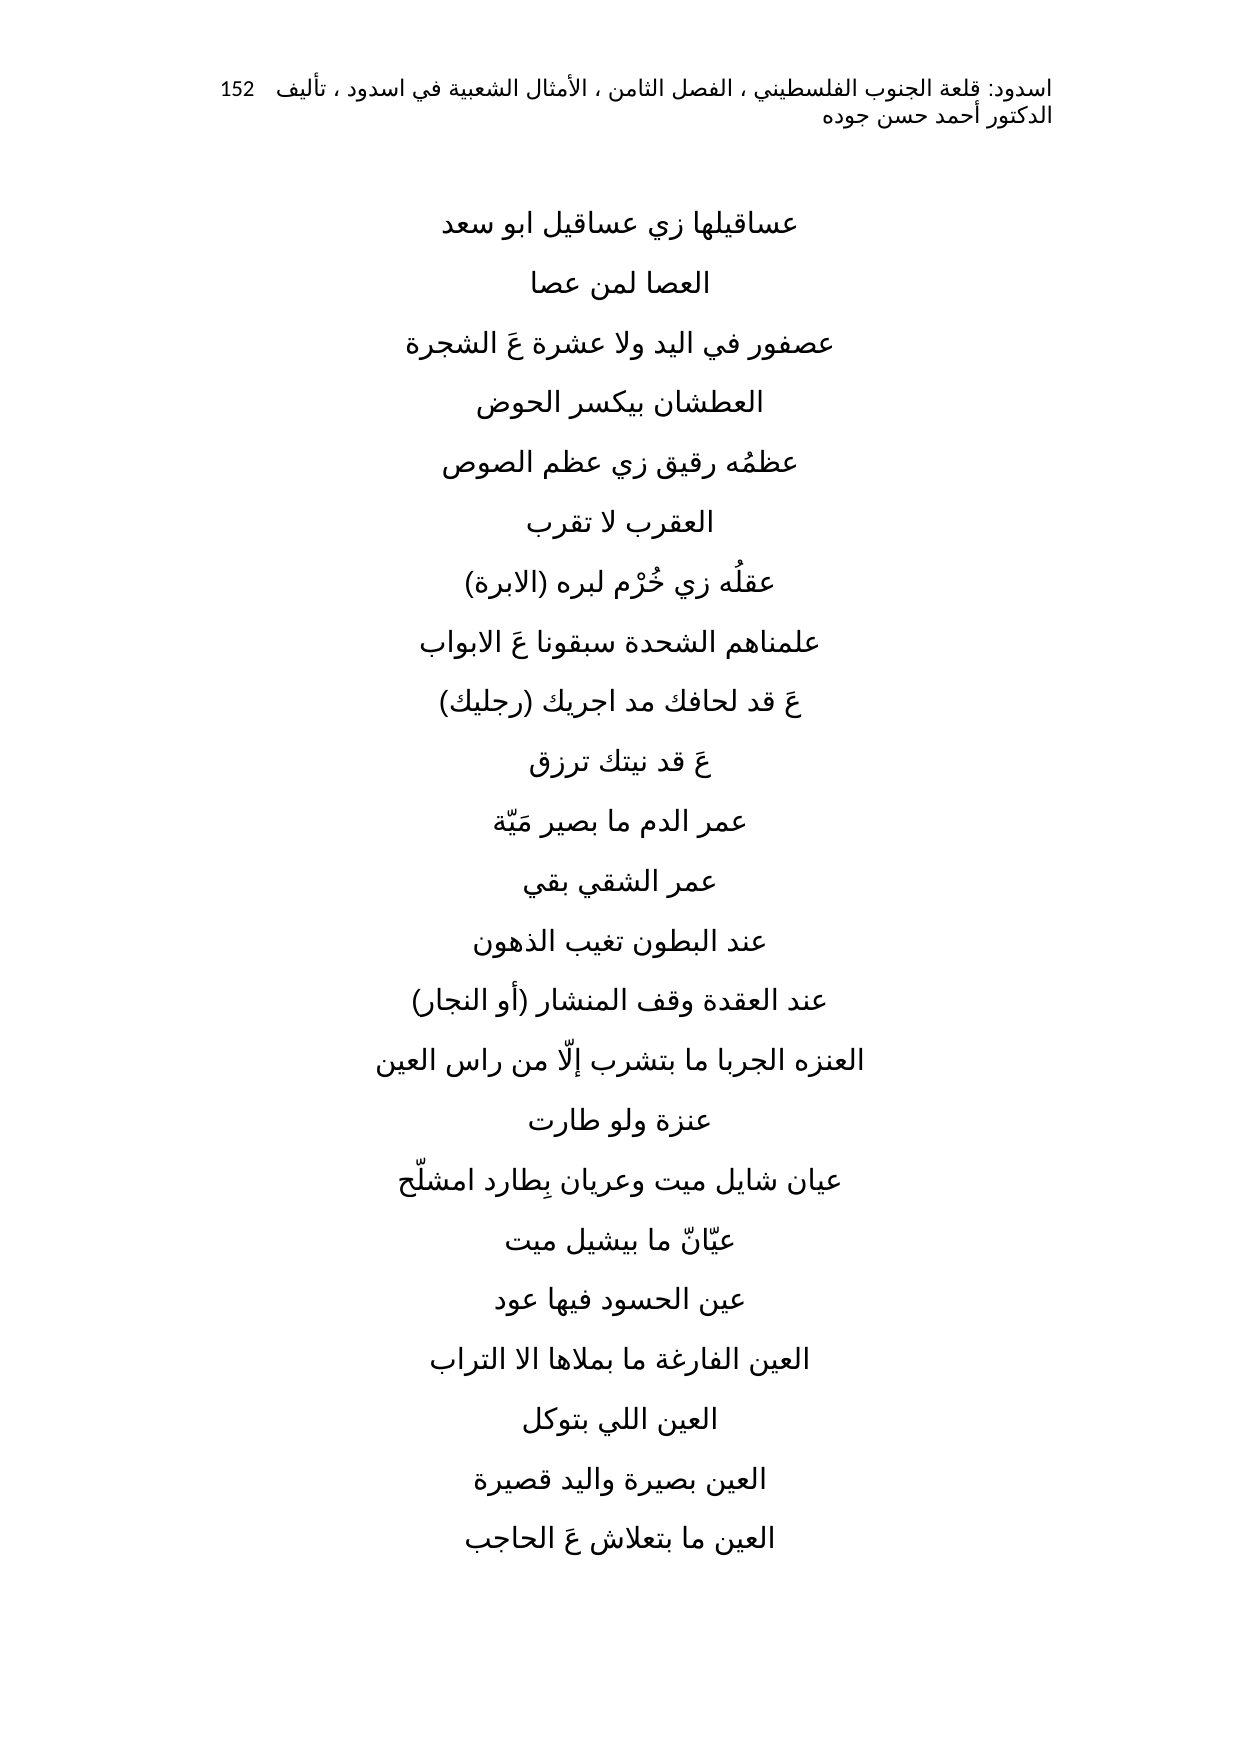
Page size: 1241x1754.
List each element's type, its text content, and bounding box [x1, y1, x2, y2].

table_cell العنزه الجربا ما بتشرب إلّا من راس العين [336, 1043, 904, 1103]
table_cell العصا لمن عصا [336, 266, 904, 326]
table_cell علمناهم الشحدة سبقونا عَ الابواب [336, 625, 904, 684]
table_cell عند العقدة وقف المنشار (أو النجار) [336, 983, 904, 1043]
table_cell عنزة ولو طارت [336, 1103, 904, 1163]
table_cell عصفور في اليد ولا عشرة عَ الشجرة [336, 326, 904, 385]
table_cell عيان شايل ميت وعريان بِطارد امشلّح [336, 1163, 904, 1222]
table_cell عظمُه رقيق زي عظم الصوص [336, 445, 904, 505]
table_cell عيّانّ ما بيشيل ميت [336, 1223, 904, 1282]
table_cell العطشان بيكسر الحوض [336, 385, 904, 445]
table_cell عين الحسود فيها عود [336, 1282, 904, 1342]
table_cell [336, 150, 904, 266]
table_cell عقلُه زي خُرْم لبره (الابرة) [336, 565, 904, 624]
table_cell العقرب لا تقرب [336, 505, 904, 565]
table_cell عمر الدم ما بصير مَيّة [336, 804, 904, 864]
table_cell العين اللي بتوكل [336, 1402, 904, 1462]
table_cell العين الفارغة ما بملاها الا التراب [336, 1342, 904, 1402]
table_cell العين ما بتعلاش عَ الحاجب [336, 1521, 904, 1581]
table_cell عند البطون تغيب الذهون [336, 924, 904, 983]
table_cell عَ قد نيتك ترزق [336, 744, 904, 804]
table_cell عمر الشقي بقي [336, 864, 904, 923]
table_cell عَ قد لحافك مد اجريك (رجليك) [336, 684, 904, 744]
table_cell العين بصيرة واليد قصيرة [336, 1462, 904, 1521]
